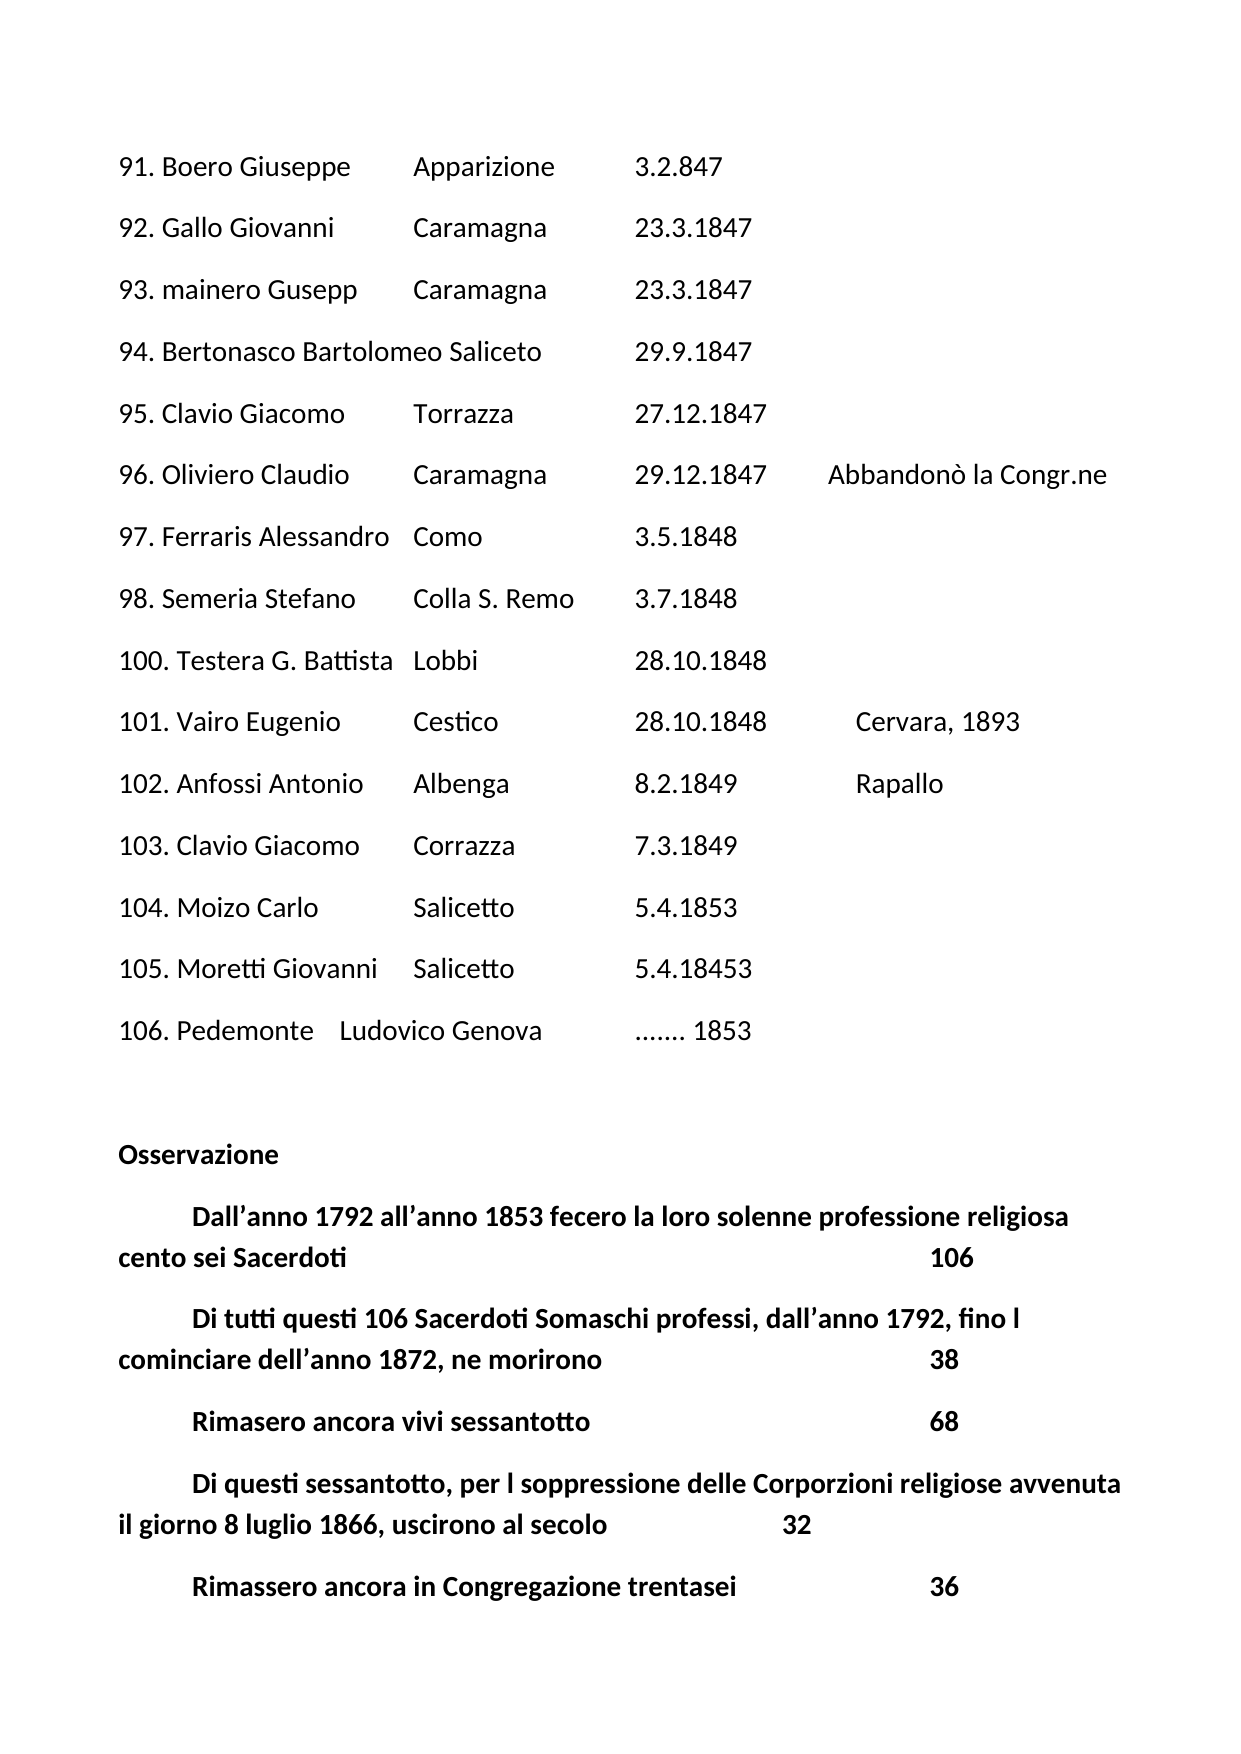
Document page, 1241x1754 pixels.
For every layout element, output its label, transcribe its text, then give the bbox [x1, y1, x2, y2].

text 106. Pedemonte Ludovico Genova ....... 1853 [118, 1012, 1122, 1048]
text Rimasero ancora vivi sessantotto 68 [118, 1403, 1122, 1439]
text Osservazione [118, 1136, 1122, 1172]
text 92. Gallo Giovanni Caramagna 23.3.1847 [118, 209, 1122, 245]
text 102. Anfossi Antonio Albenga 8.2.1849 Rapallo [118, 765, 1122, 801]
text 91. Boero Giuseppe Apparizione 3.2.847 [118, 148, 1122, 183]
text 100. Testera G. Battista Lobbi 28.10.1848 [118, 642, 1122, 677]
text 101. Vairo Eugenio Cestico 28.10.1848 Cervara, 1893 [118, 703, 1122, 739]
text 93. mainero Gusepp Caramagna 23.3.1847 [118, 271, 1122, 307]
text 95. Clavio Giacomo Torrazza 27.12.1847 [118, 395, 1122, 430]
text 105. Moretti Giovanni Salicetto 5.4.18453 [118, 951, 1122, 986]
text Di questi sessantotto, per l soppressione delle Corporzioni religiose avvenuta il giorno 8 luglio 1866, uscirono al secolo 32 [118, 1465, 1122, 1541]
text 104. Moizo Carlo Salicetto 5.4.1853 [118, 889, 1122, 924]
text 103. Clavio Giacomo Corrazza 7.3.1849 [118, 827, 1122, 863]
text Dall’anno 1792 all’anno 1853 fecero la loro solenne professione religiosa cento sei Sacerdoti 106 [118, 1198, 1122, 1274]
text 97. Ferraris Alessandro Como 3.5.1848 [118, 518, 1122, 554]
text 96. Oliviero Claudio Caramagna 29.12.1847 Abbandonò la Congr.ne [118, 456, 1122, 492]
text 94. Bertonasco Bartolomeo Saliceto 29.9.1847 [118, 333, 1122, 368]
text Rimassero ancora in Congregazione trentasei 36 [118, 1568, 1122, 1603]
text Di tutti questi 106 Sacerdoti Somaschi professi, dall’anno 1792, fino l cominciare dell’anno 1872, ne morirono 38 [118, 1300, 1122, 1377]
text 98. Semeria Stefano Colla S. Remo 3.7.1848 [118, 580, 1122, 616]
